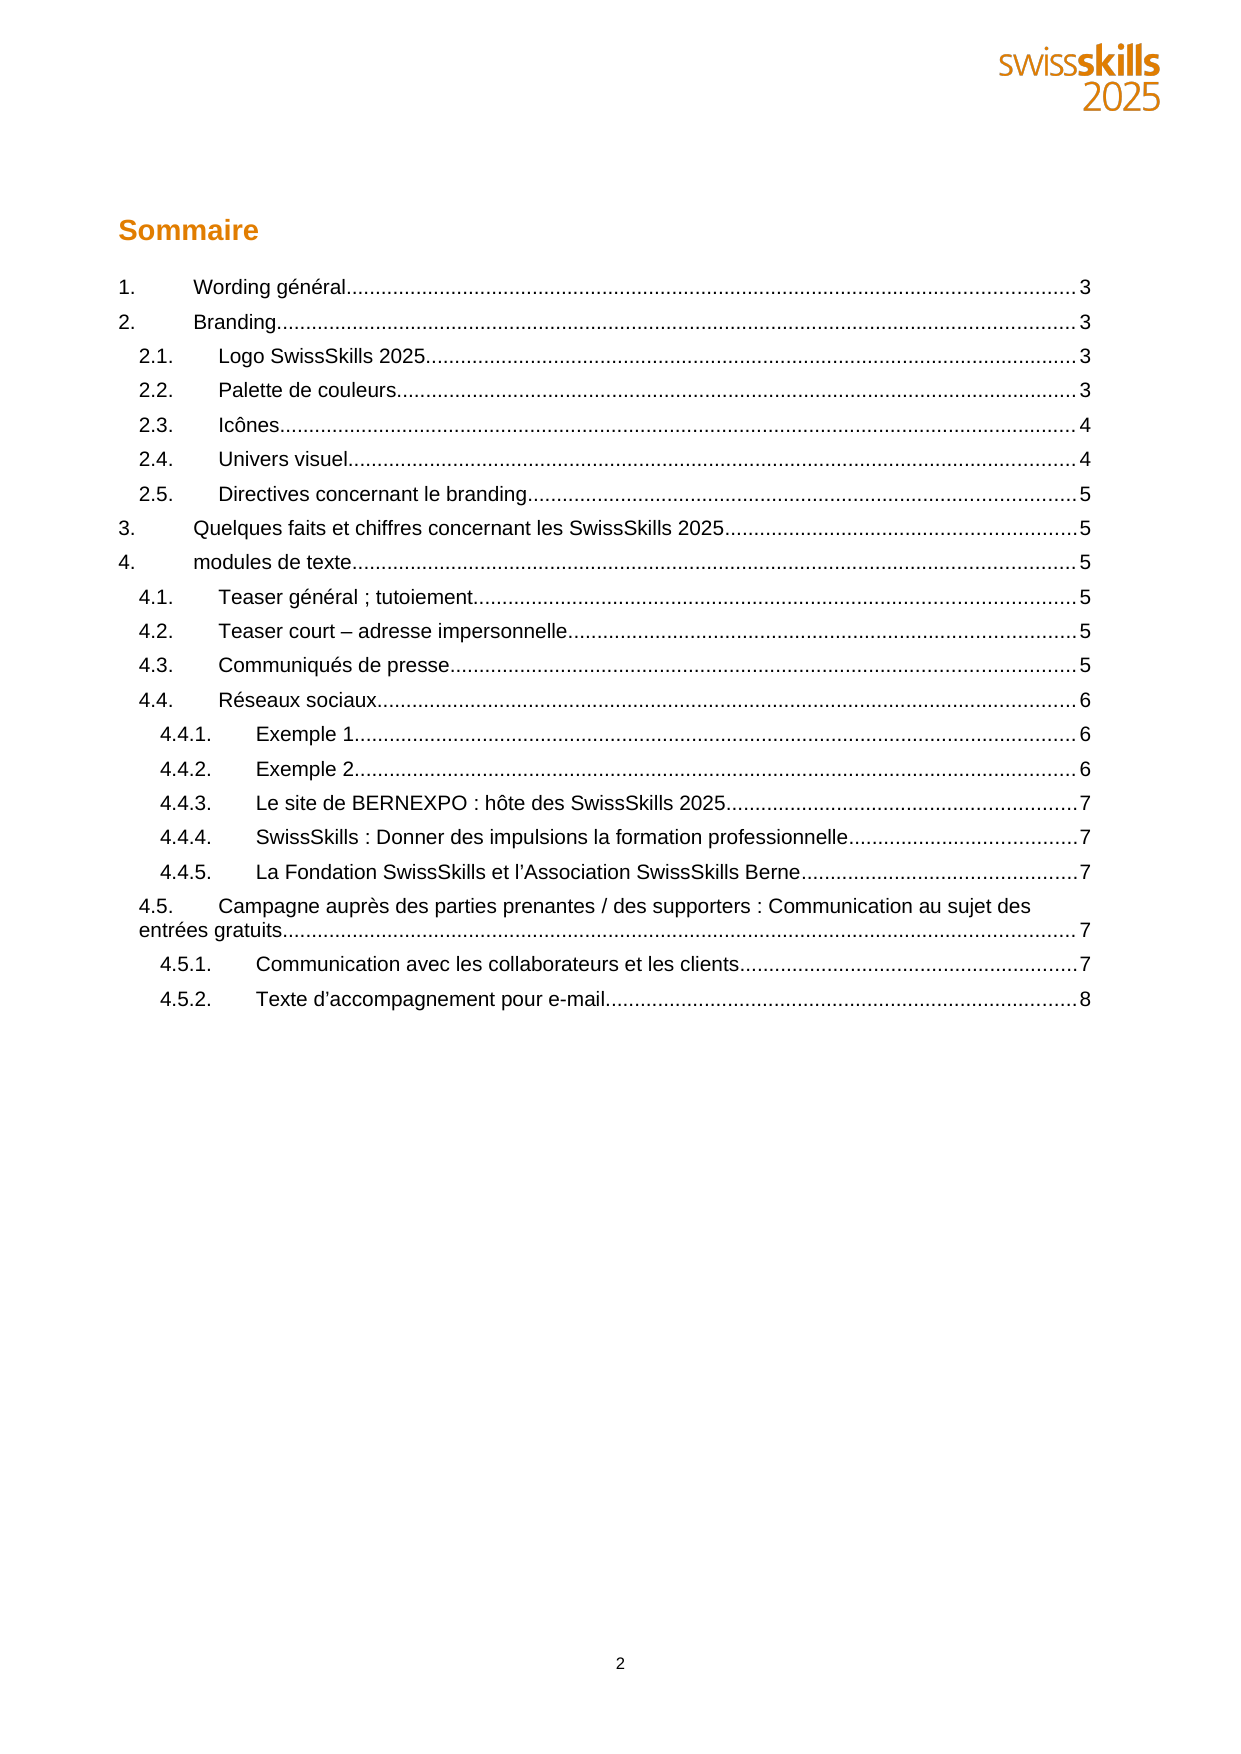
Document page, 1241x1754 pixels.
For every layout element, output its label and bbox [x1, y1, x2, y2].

picture [943, 43, 1160, 111]
